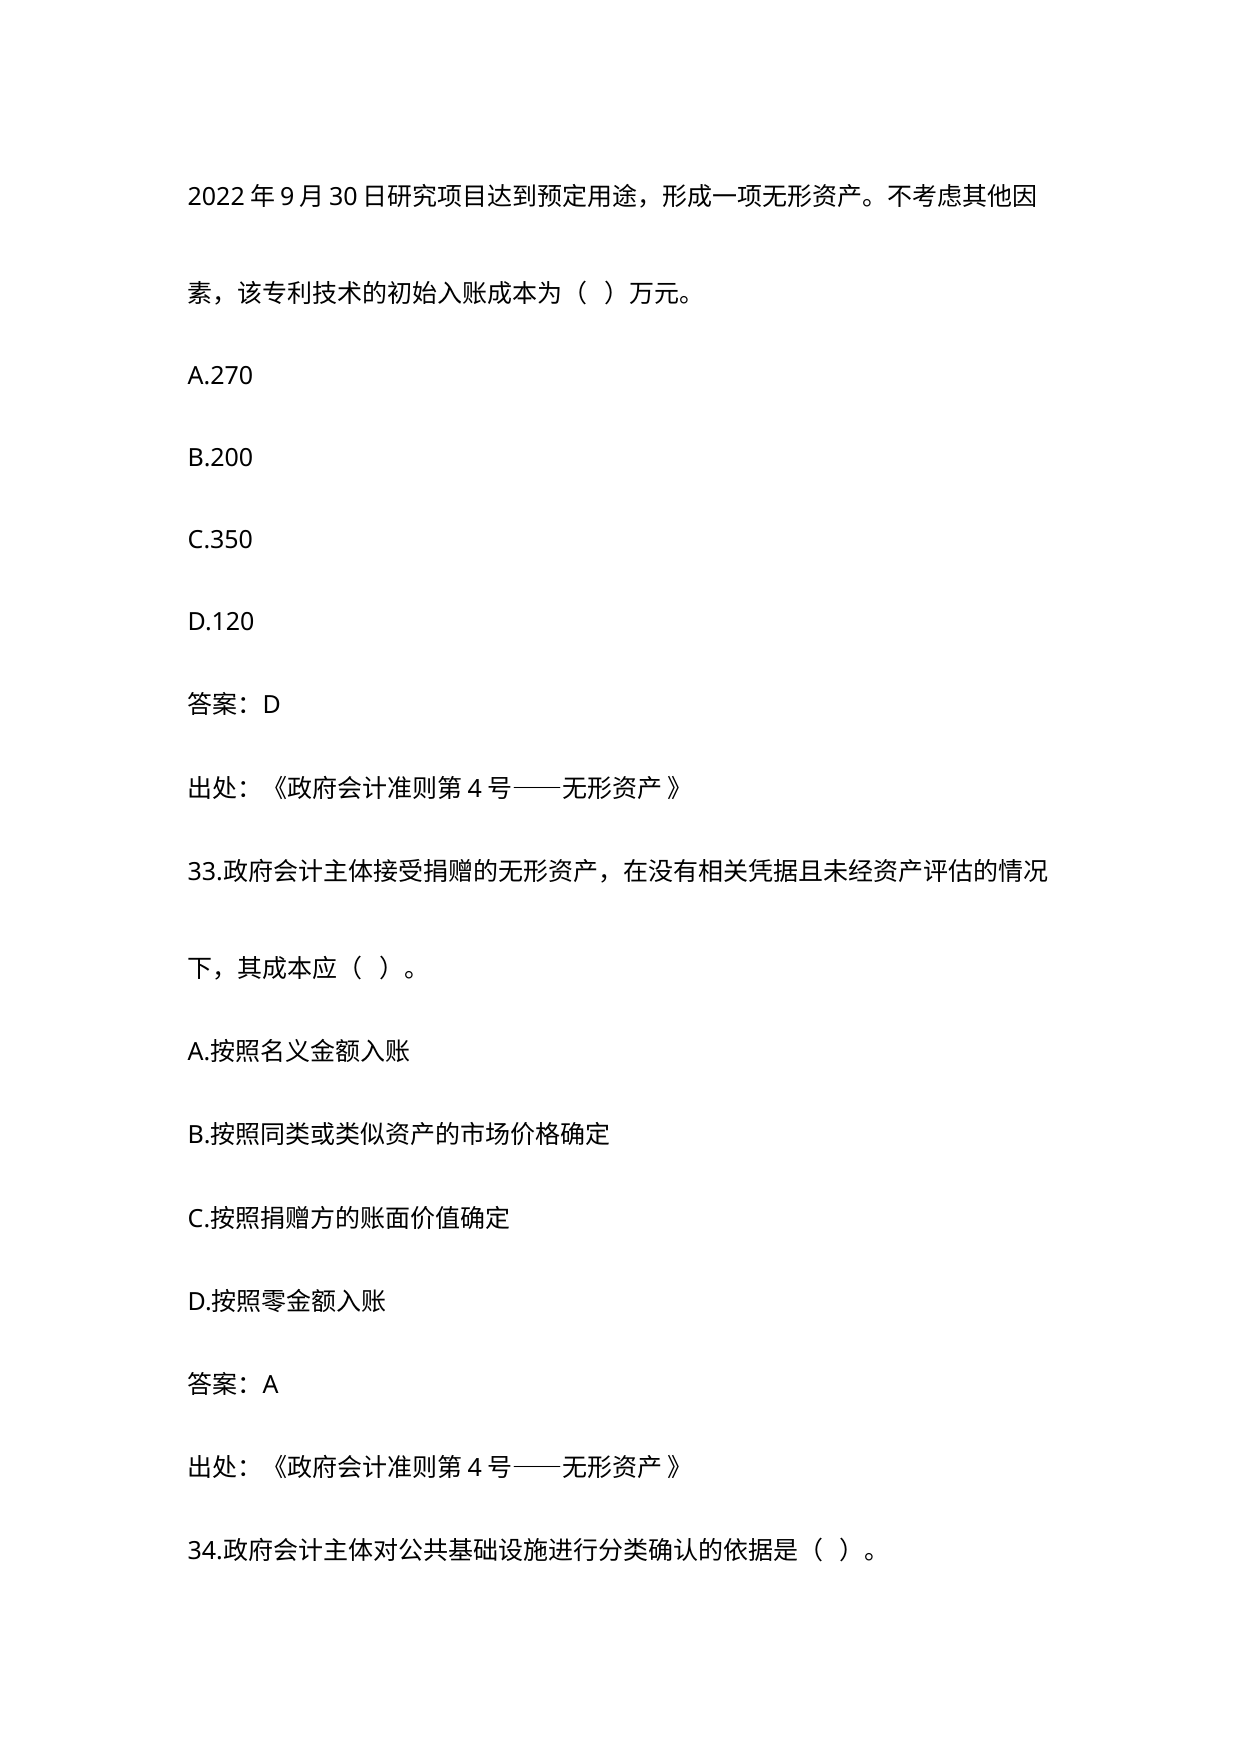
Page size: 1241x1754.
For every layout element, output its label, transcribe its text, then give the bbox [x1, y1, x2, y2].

text D.120 [187, 588, 1053, 653]
text 33.政府会计主体接受捐赠的无形资产，在没有相关凭据且未经资产评估的情况下，其成本应（ ）。 [187, 837, 1053, 999]
text 答案：A [187, 1350, 1053, 1415]
text D.按照零金额入账 [187, 1267, 1053, 1332]
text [187, 162, 1053, 324]
text A.按照名义金额入账 [187, 1017, 1053, 1082]
text C.按照捐赠方的账面价值确定 [187, 1184, 1053, 1249]
text 34.政府会计主体对公共基础设施进行分类确认的依据是（ ）。 [187, 1516, 1053, 1581]
text A.270 [187, 343, 1053, 408]
text 出处：《政府会计准则第4号——无形资产 》 [187, 754, 1053, 819]
text 答案：D [187, 671, 1053, 736]
text B.200 [187, 424, 1053, 489]
text C.350 [187, 507, 1053, 572]
text B.按照同类或类似资产的市场价格确定 [187, 1101, 1053, 1166]
text 出处：《政府会计准则第4号——无形资产 》 [187, 1433, 1053, 1498]
